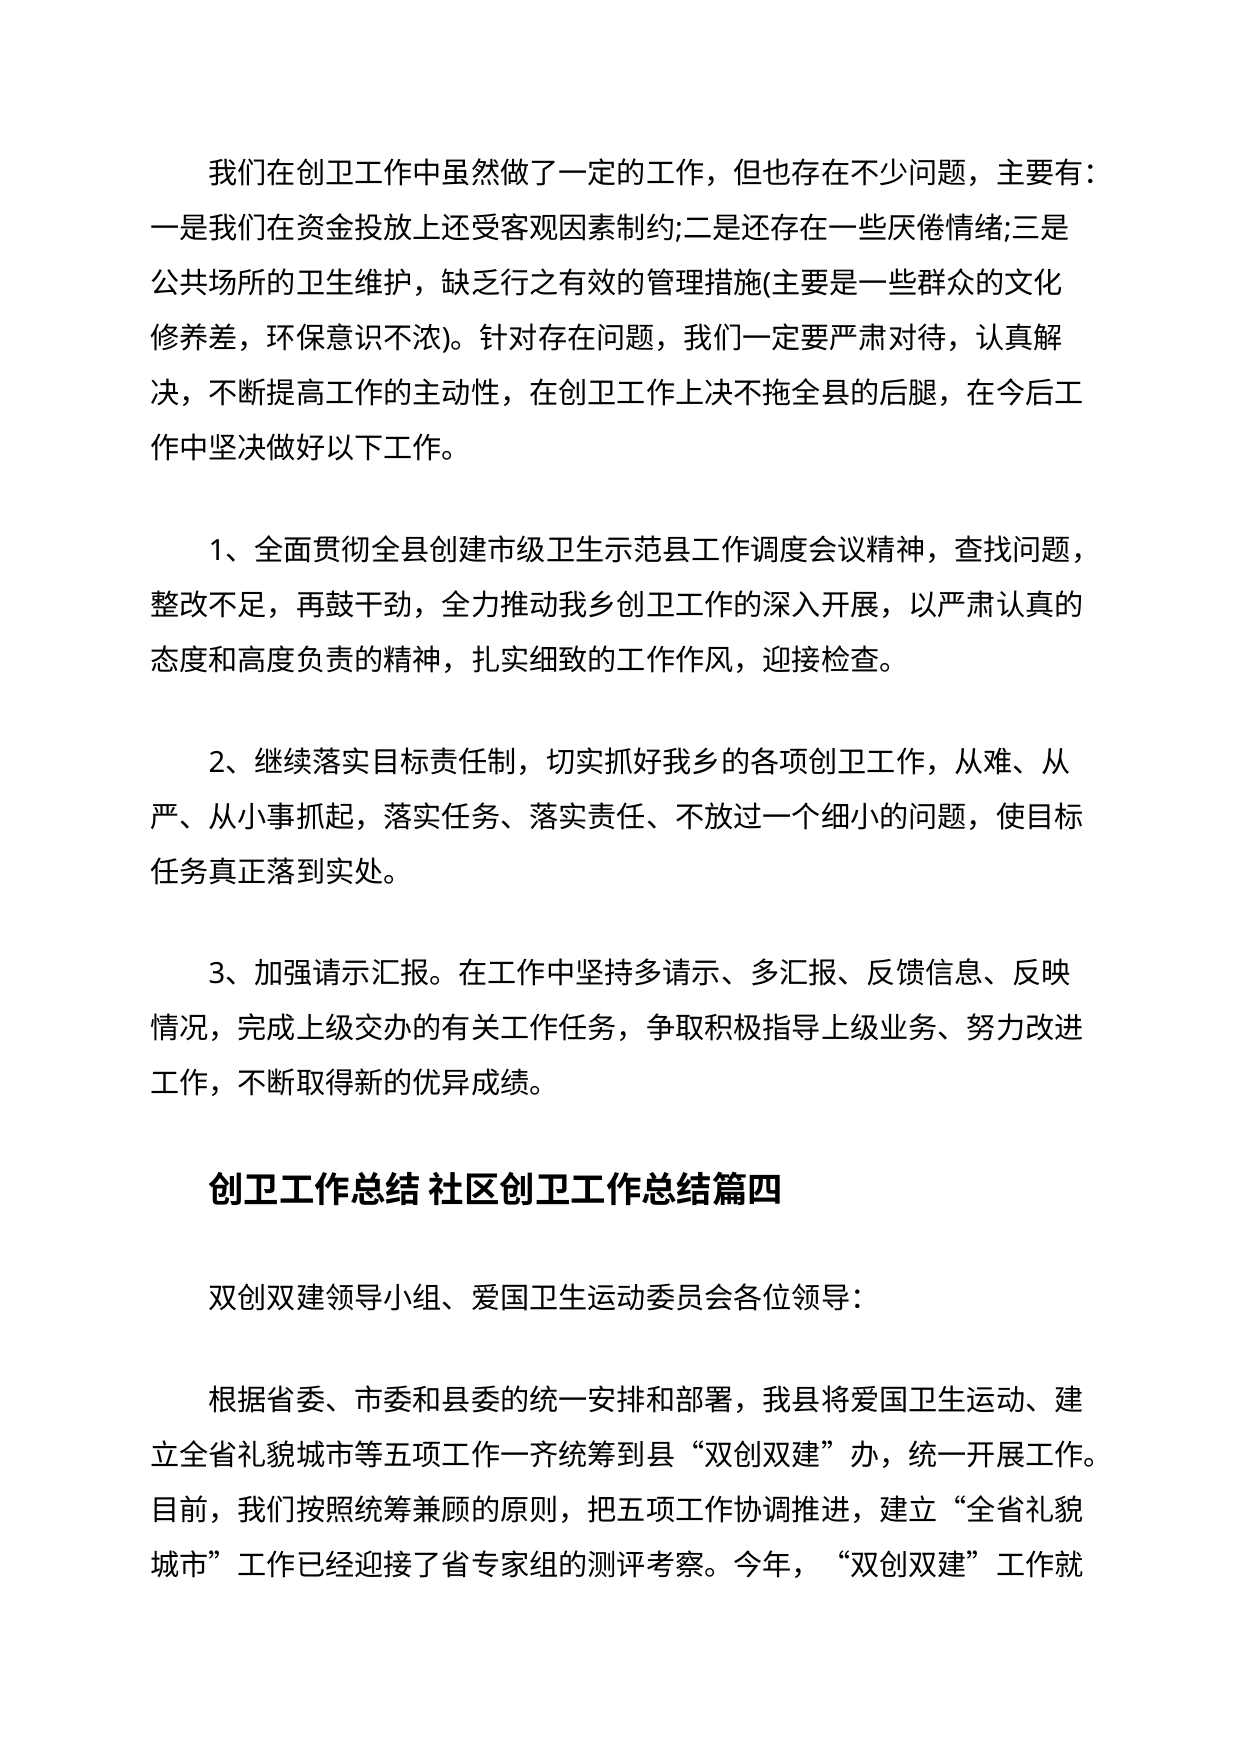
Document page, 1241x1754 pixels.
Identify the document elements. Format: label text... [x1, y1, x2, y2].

text 3、加强请示汇报。在工作中坚持多请示、多汇报、反馈信息、反映情况，完成上级交办的有关工作任务，争取积极指导上级业务、努力改进工作，不断取得新的优异成绩。 [150, 950, 1090, 1102]
text 创卫工作总结 社区创卫工作总结篇四 [150, 1162, 1090, 1213]
text 双创双建领导小组、爱国卫生运动委员会各位领导： [150, 1275, 1090, 1317]
text 我们在创卫工作中虽然做了一定的工作，但也存在不少问题，主要有：一是我们在资金投放上还受客观因素制约;二是还存在一些厌倦情绪;三是公共场所的卫生维护，缺乏行之有效的管理措施(主要是一些群众的文化修养差，环保意识不浓)。针对存在问题，我们一定要严肃对待，认真解决，不断提高工作的主动性，在创卫工作上决不拖全县的后腿，在今后工作中坚决做好以下工作。 [150, 150, 1090, 467]
text 1、全面贯彻全县创建市级卫生示范县工作调度会议精神，查找问题，整改不足，再鼓干劲，全力推动我乡创卫工作的深入开展，以严肃认真的态度和高度负责的精神，扎实细致的工作作风，迎接检查。 [150, 527, 1090, 679]
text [150, 1377, 1090, 1584]
text 2、继续落实目标责任制，切实抓好我乡的各项创卫工作，从难、从严、从小事抓起，落实任务、落实责任、不放过一个细小的问题，使目标任务真正落到实处。 [150, 738, 1090, 890]
